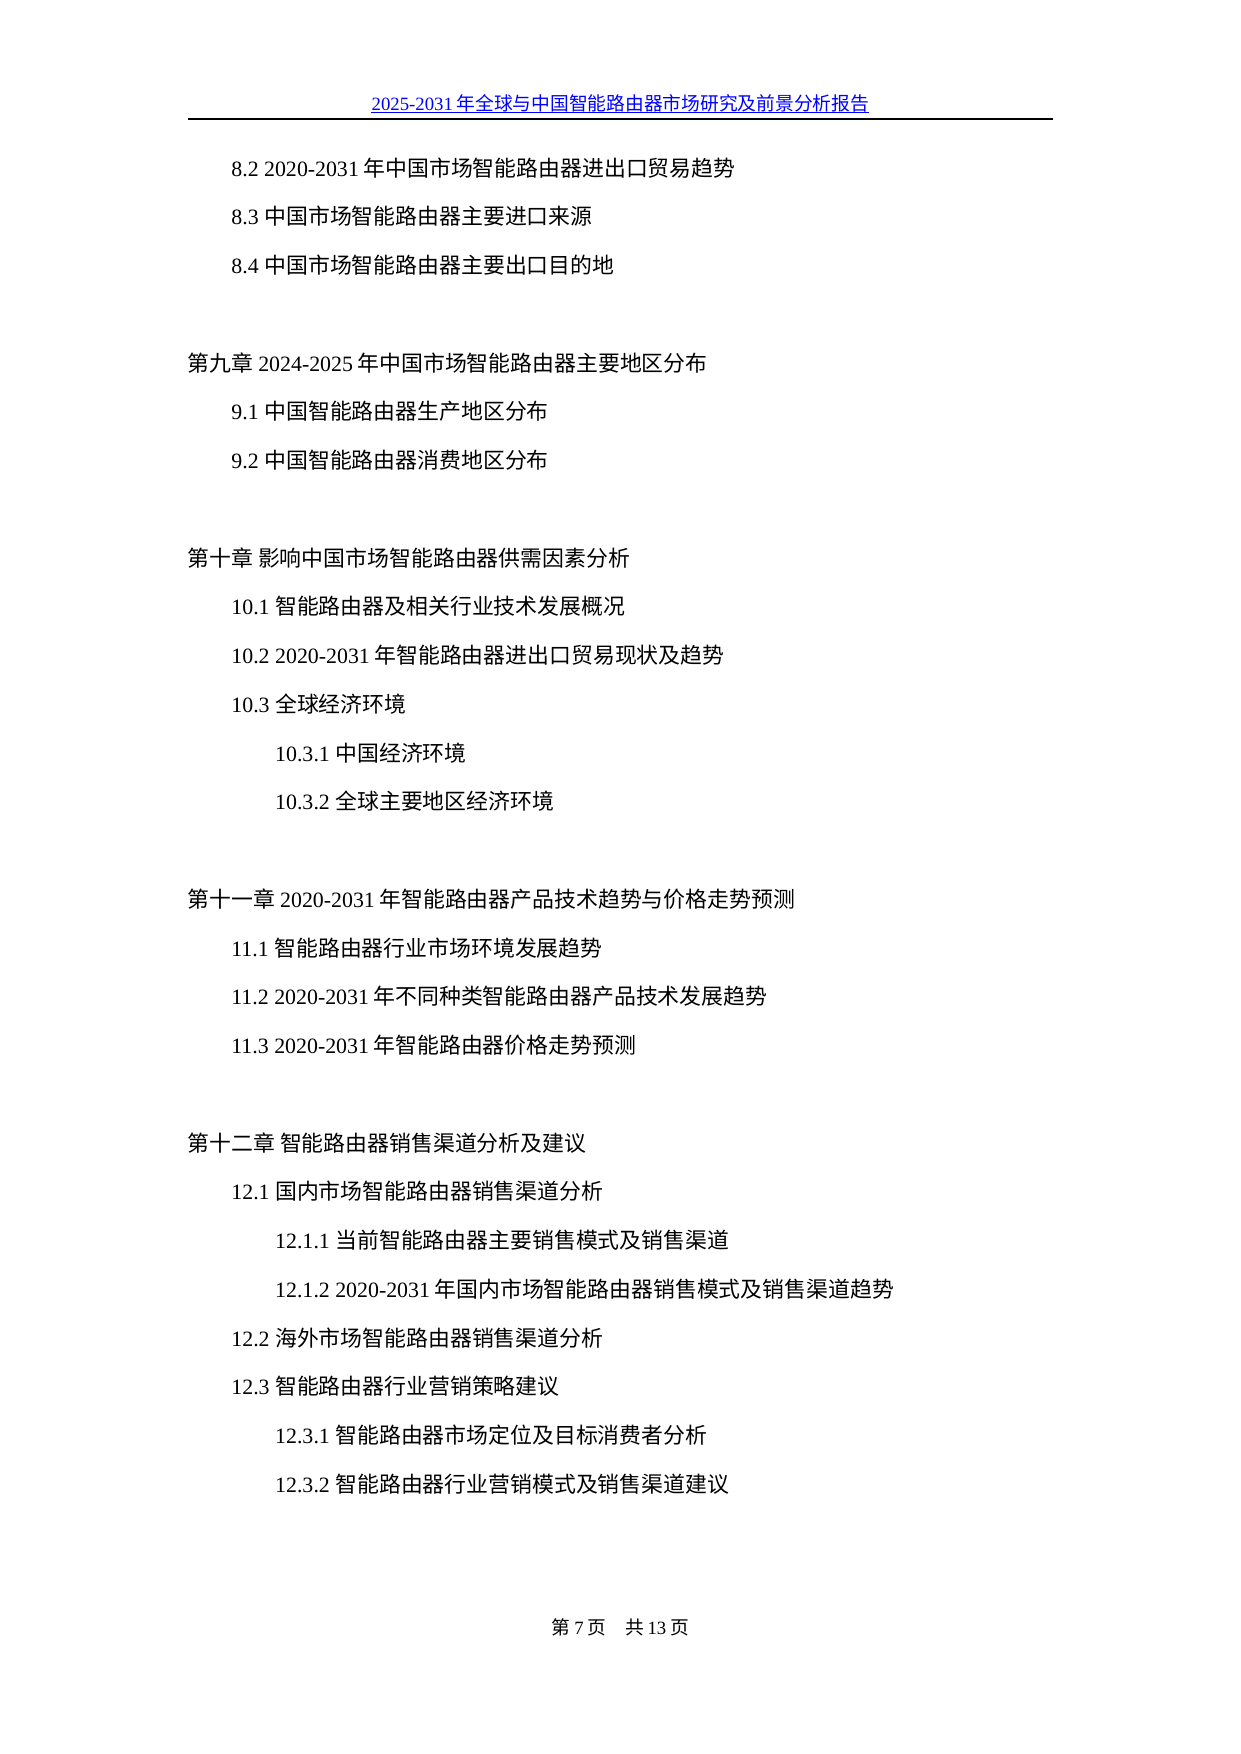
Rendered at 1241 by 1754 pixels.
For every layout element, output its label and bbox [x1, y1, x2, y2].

text [187, 150, 1053, 1499]
